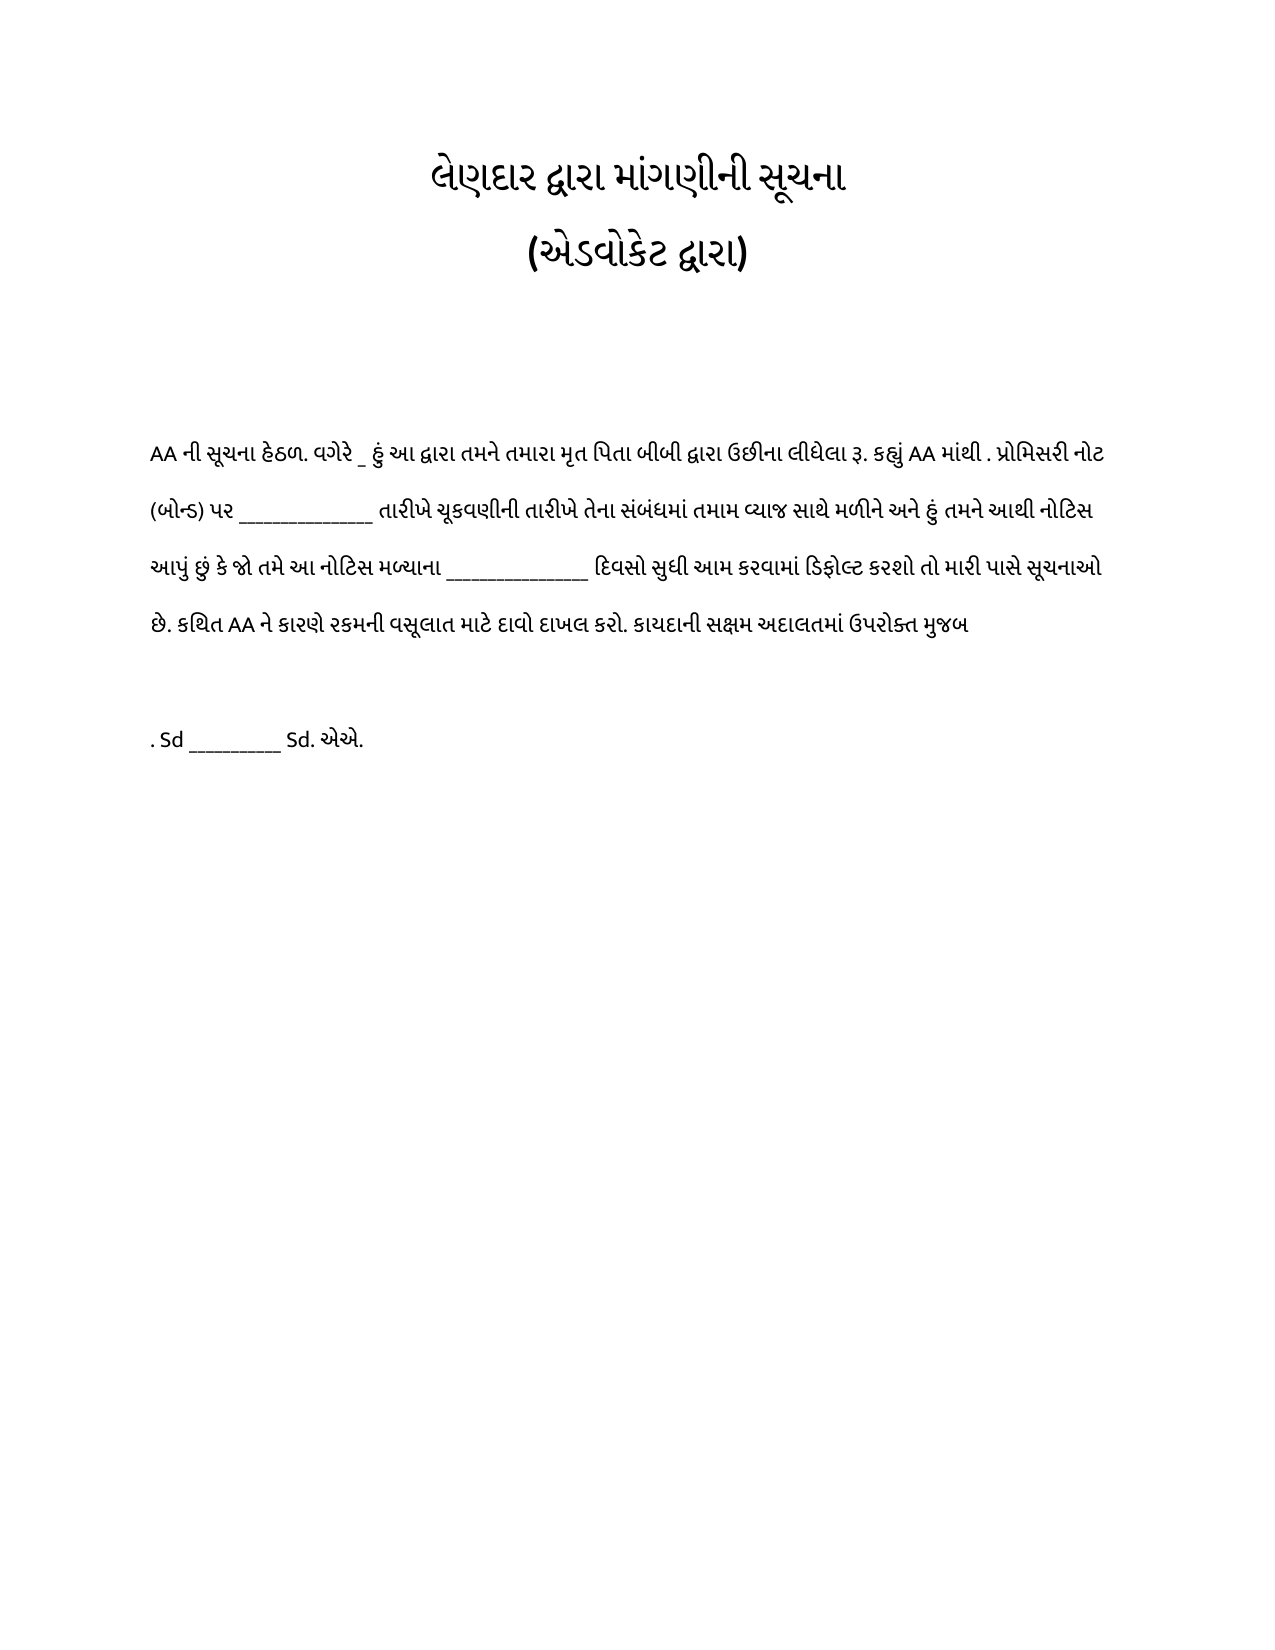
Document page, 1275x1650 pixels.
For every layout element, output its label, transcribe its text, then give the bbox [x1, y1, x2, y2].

text (એડવોકેટ દ્વારા) [150, 226, 1125, 277]
text લેણદાર દ્વારા માંગણીની સૂચના [150, 150, 1125, 201]
